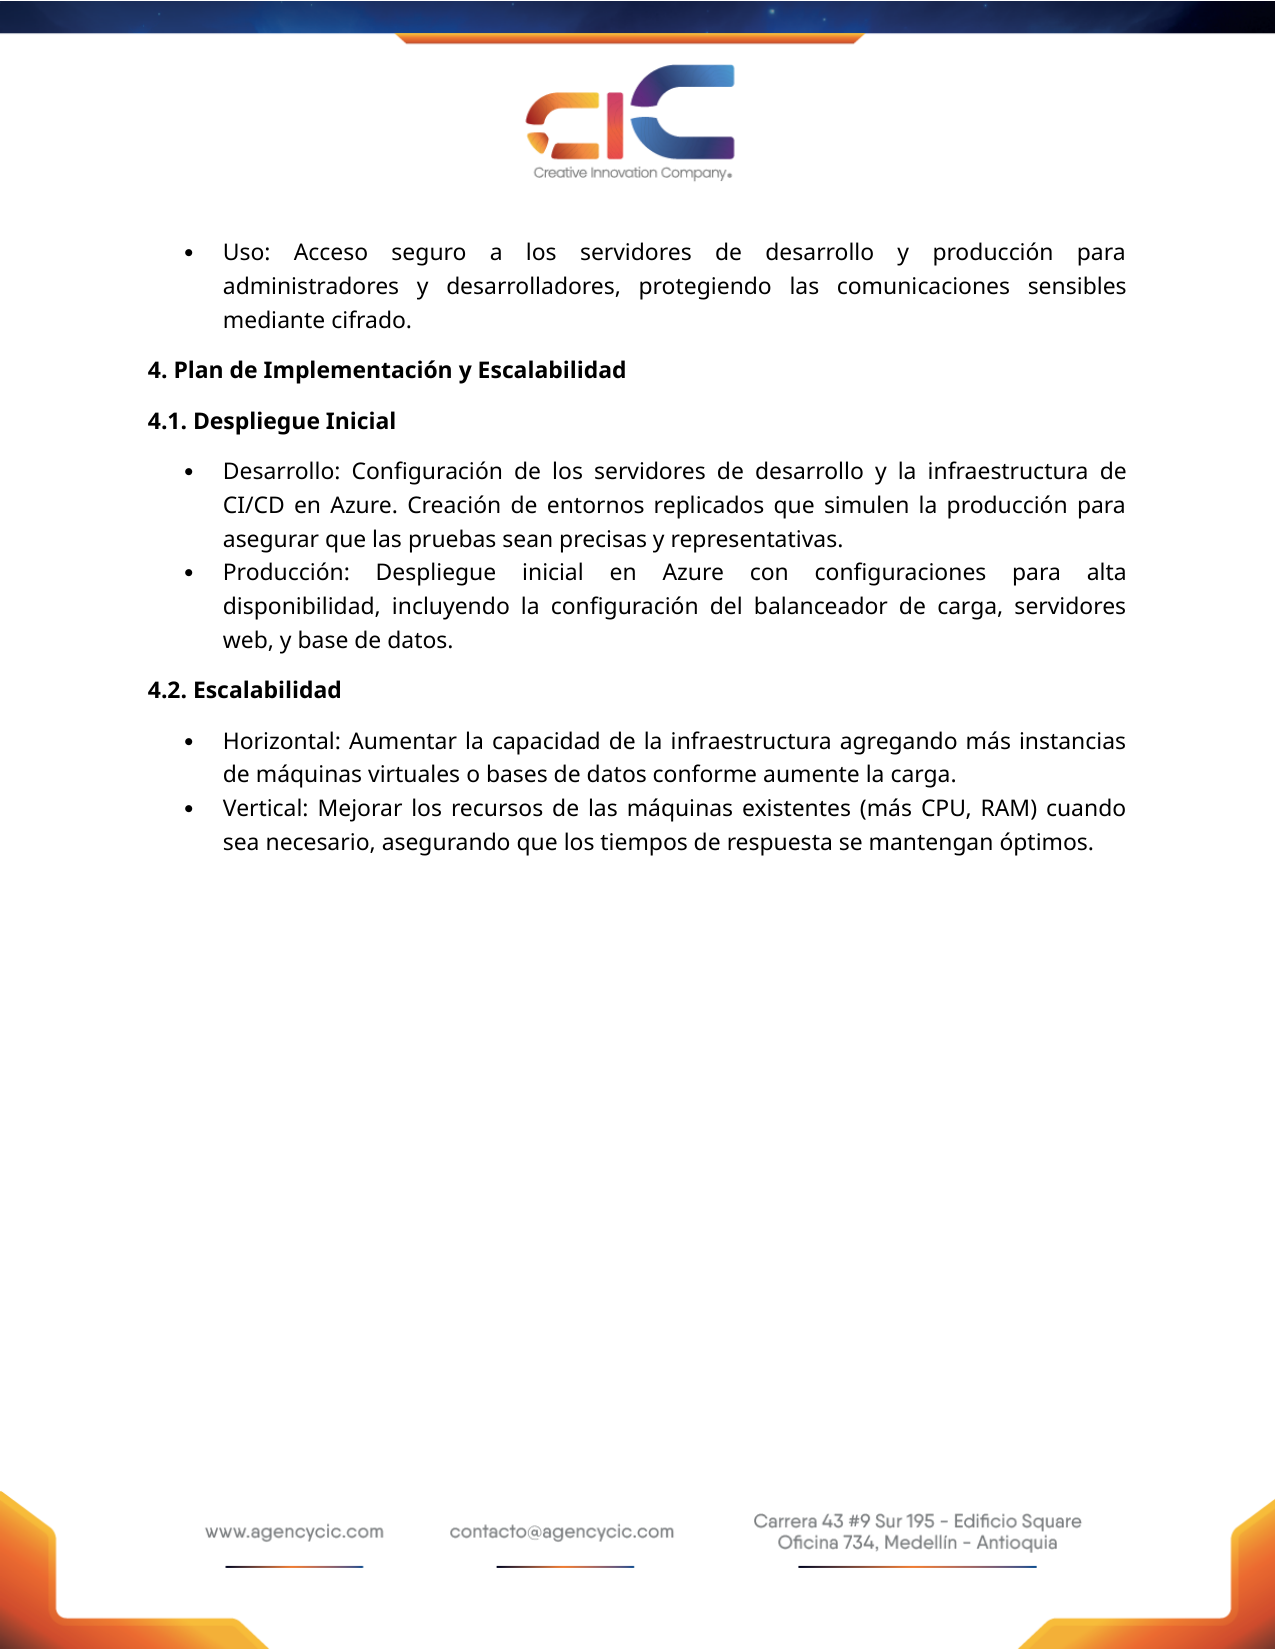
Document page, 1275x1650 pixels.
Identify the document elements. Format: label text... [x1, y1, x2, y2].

picture [0, 1, 1275, 238]
list Desarrollo: Configuración de los servidores de desarrollo y la infraestructura de CI/CD en Azure. Creación de entornos replicados que simulen la producción para asegurar que las pruebas sean precisas y representativas. [185, 455, 1127, 554]
text 4. Plan de Implementación y Escalabilidad [148, 354, 1127, 385]
list Uso: Acceso seguro a los servidores de desarrollo y producción para administradores y desarrolladores, protegiendo las comunicaciones sensibles mediante cifrado. [185, 236, 1127, 335]
text 4.2. Escalabilidad [148, 674, 1127, 705]
text 4.1. Despliegue Inicial [148, 404, 1127, 436]
list Horizontal: Aumentar la capacidad de la infraestructura agregando más instancias de máquinas virtuales o bases de datos conforme aumente la carga. [185, 724, 1127, 789]
list Vertical: Mejorar los recursos de las máquinas existentes (más CPU, RAM) cuando sea necesario, asegurando que los tiempos de respuesta se mantengan óptimos. [185, 792, 1127, 857]
picture [0, 1417, 1275, 1649]
list Producción: Despliegue inicial en Azure con configuraciones para alta disponibilidad, incluyendo la configuración del balanceador de carga, servidores web, y base de datos. [185, 556, 1127, 655]
